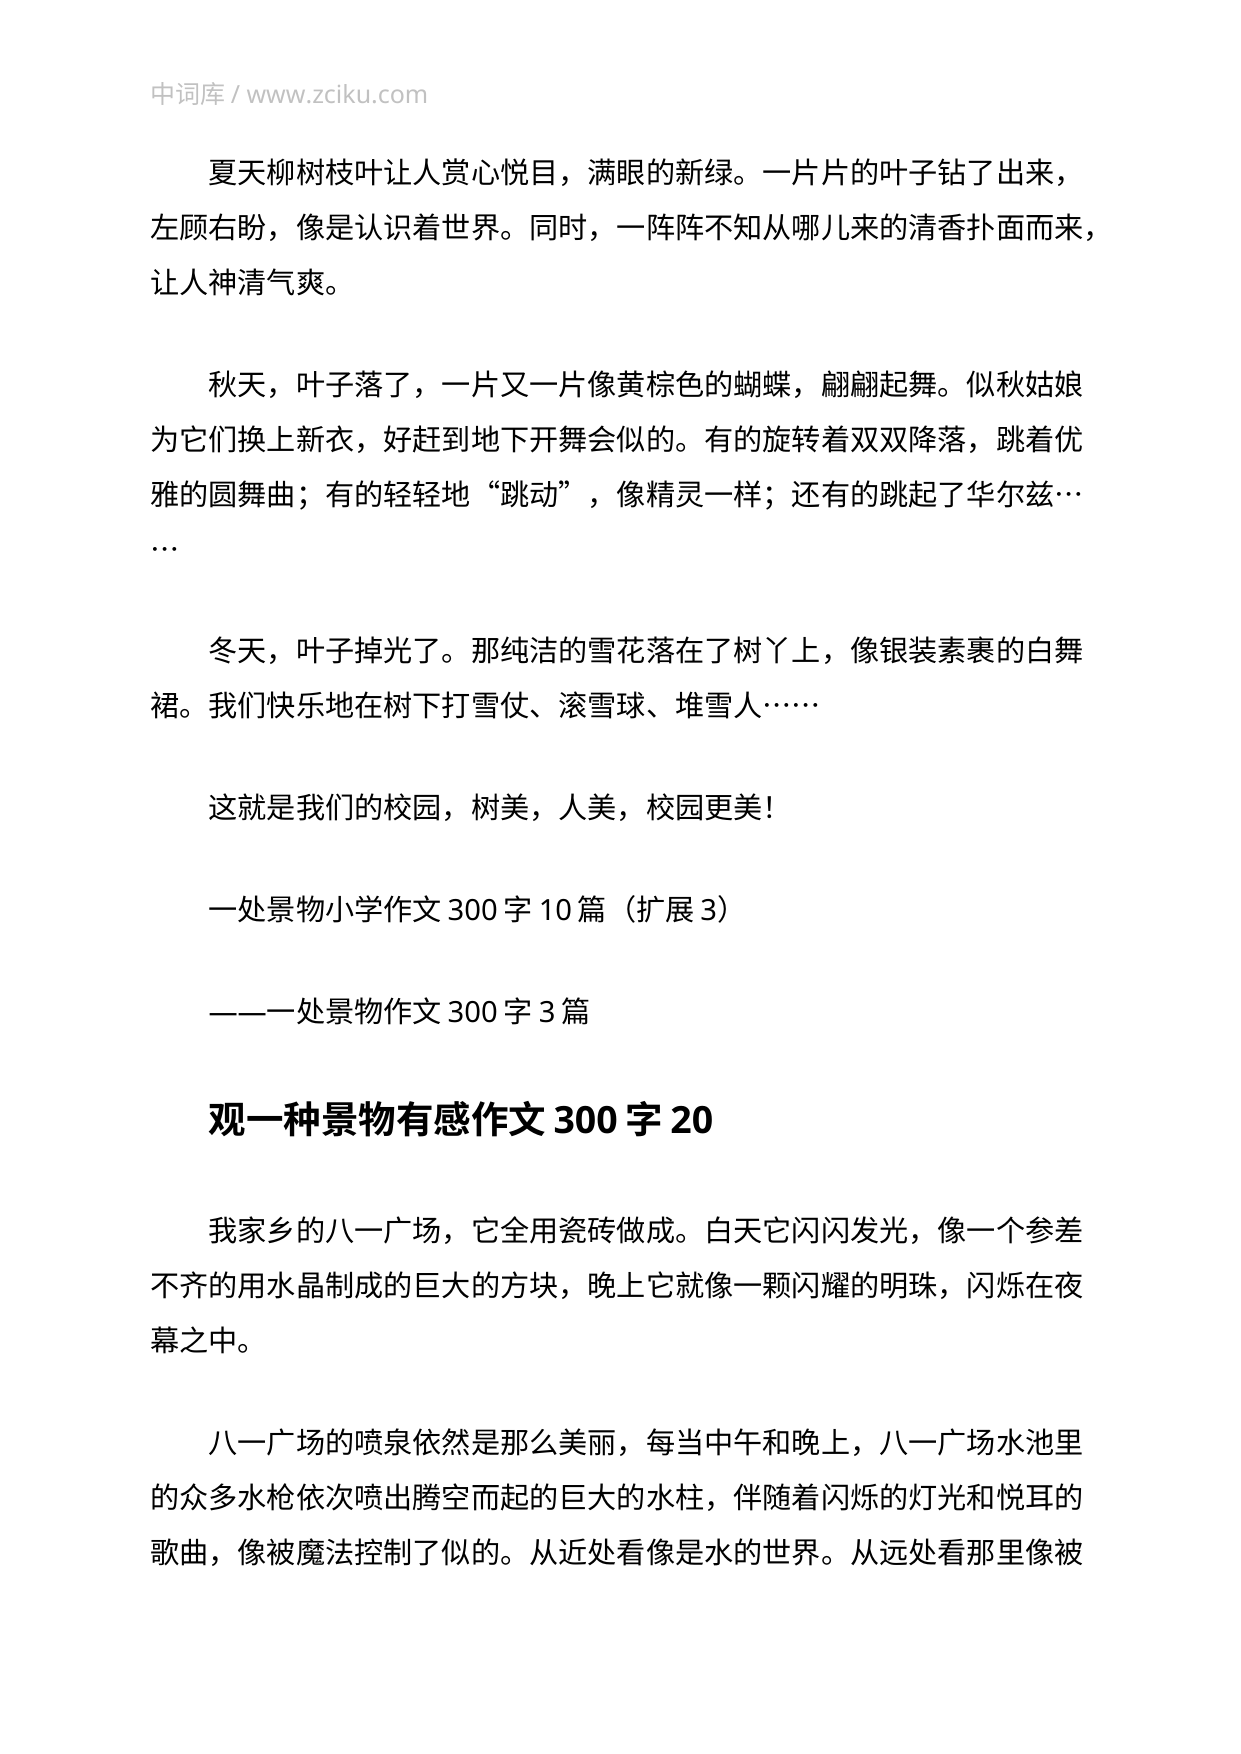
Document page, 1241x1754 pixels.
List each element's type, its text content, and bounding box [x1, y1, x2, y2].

text 这就是我们的校园，树美，人美，校园更美！ [150, 785, 1090, 827]
text 观一种景物有感作文300字20 [150, 1090, 1090, 1145]
text 冬天，叶子掉光了。那纯洁的雪花落在了树丫上，像银装素裹的白舞裙。我们快乐地在树下打雪仗、滚雪球、堆雪人…… [150, 628, 1090, 725]
text 夏天柳树枝叶让人赏心悦目，满眼的新绿。一片片的叶子钻了出来，左顾右盼，像是认识着世界。同时，一阵阵不知从哪儿来的清香扑面而来，让人神清气爽。 [150, 150, 1090, 302]
text 一处景物小学作文300字10篇（扩展3） [150, 886, 1090, 929]
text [150, 1419, 1090, 1572]
text 秋天，叶子落了，一片又一片像黄棕色的蝴蝶，翩翩起舞。似秋姑娘为它们换上新衣，好赶到地下开舞会似的。有的旋转着双双降落，跳着优雅的圆舞曲；有的轻轻地“跳动”，像精灵一样；还有的跳起了华尔兹…… [150, 362, 1090, 568]
text ——一处景物作文300字3篇 [150, 988, 1090, 1031]
text 我家乡的八一广场，它全用瓷砖做成。白天它闪闪发光，像一个参差不齐的用水晶制成的巨大的方块，晚上它就像一颗闪耀的明珠，闪烁在夜幕之中。 [150, 1208, 1090, 1360]
